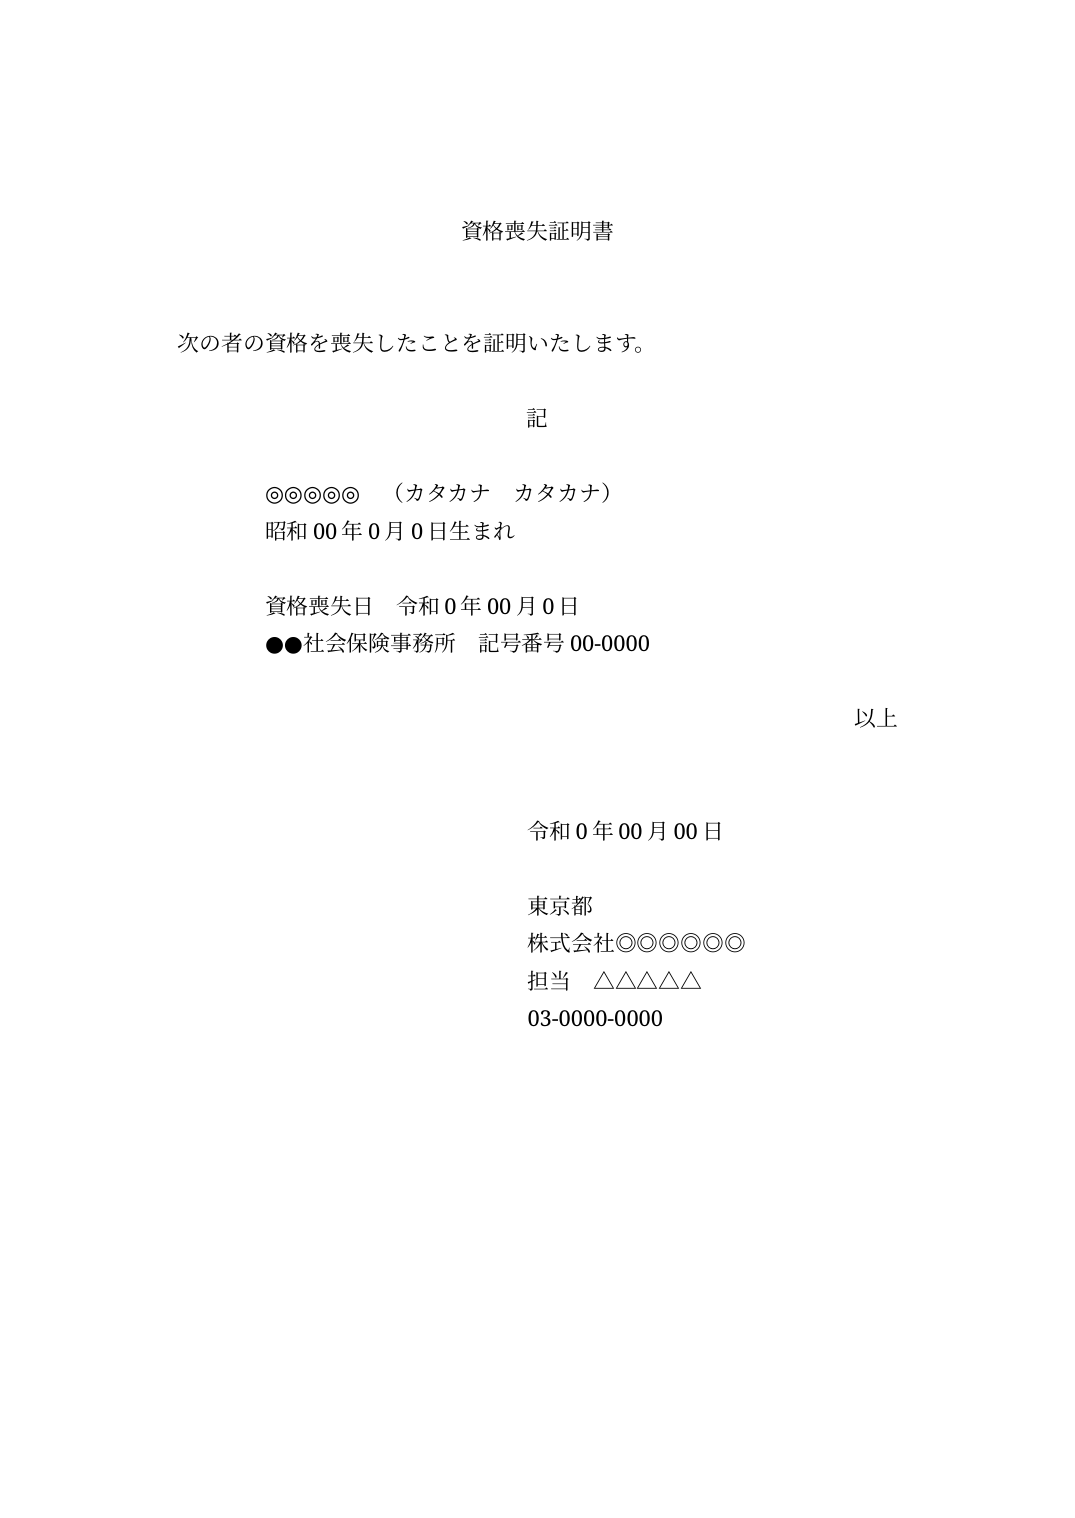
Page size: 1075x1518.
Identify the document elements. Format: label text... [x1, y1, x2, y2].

text 株式会社◎◎◎◎◎◎ [177, 924, 898, 961]
text 次の者の資格を喪失したことを証明いたします。 [177, 324, 898, 361]
text 令和0年00月00日 [177, 811, 898, 849]
subtitle 記 [177, 399, 898, 436]
text 以上 [177, 699, 898, 736]
text 東京都 [177, 886, 898, 924]
text 担当 △△△△△ [177, 961, 898, 999]
text ◎◎◎◎◎ （カタカナ カタカナ） [177, 474, 898, 511]
text 資格喪失証明書 [177, 211, 898, 249]
text 03-0000-0000 [177, 999, 898, 1036]
text 資格喪失日 令和0年00月0日 [177, 586, 898, 624]
text 昭和00年0月0日生まれ [177, 511, 898, 549]
text ●●社会保険事務所 記号番号00-0000 [177, 624, 898, 661]
